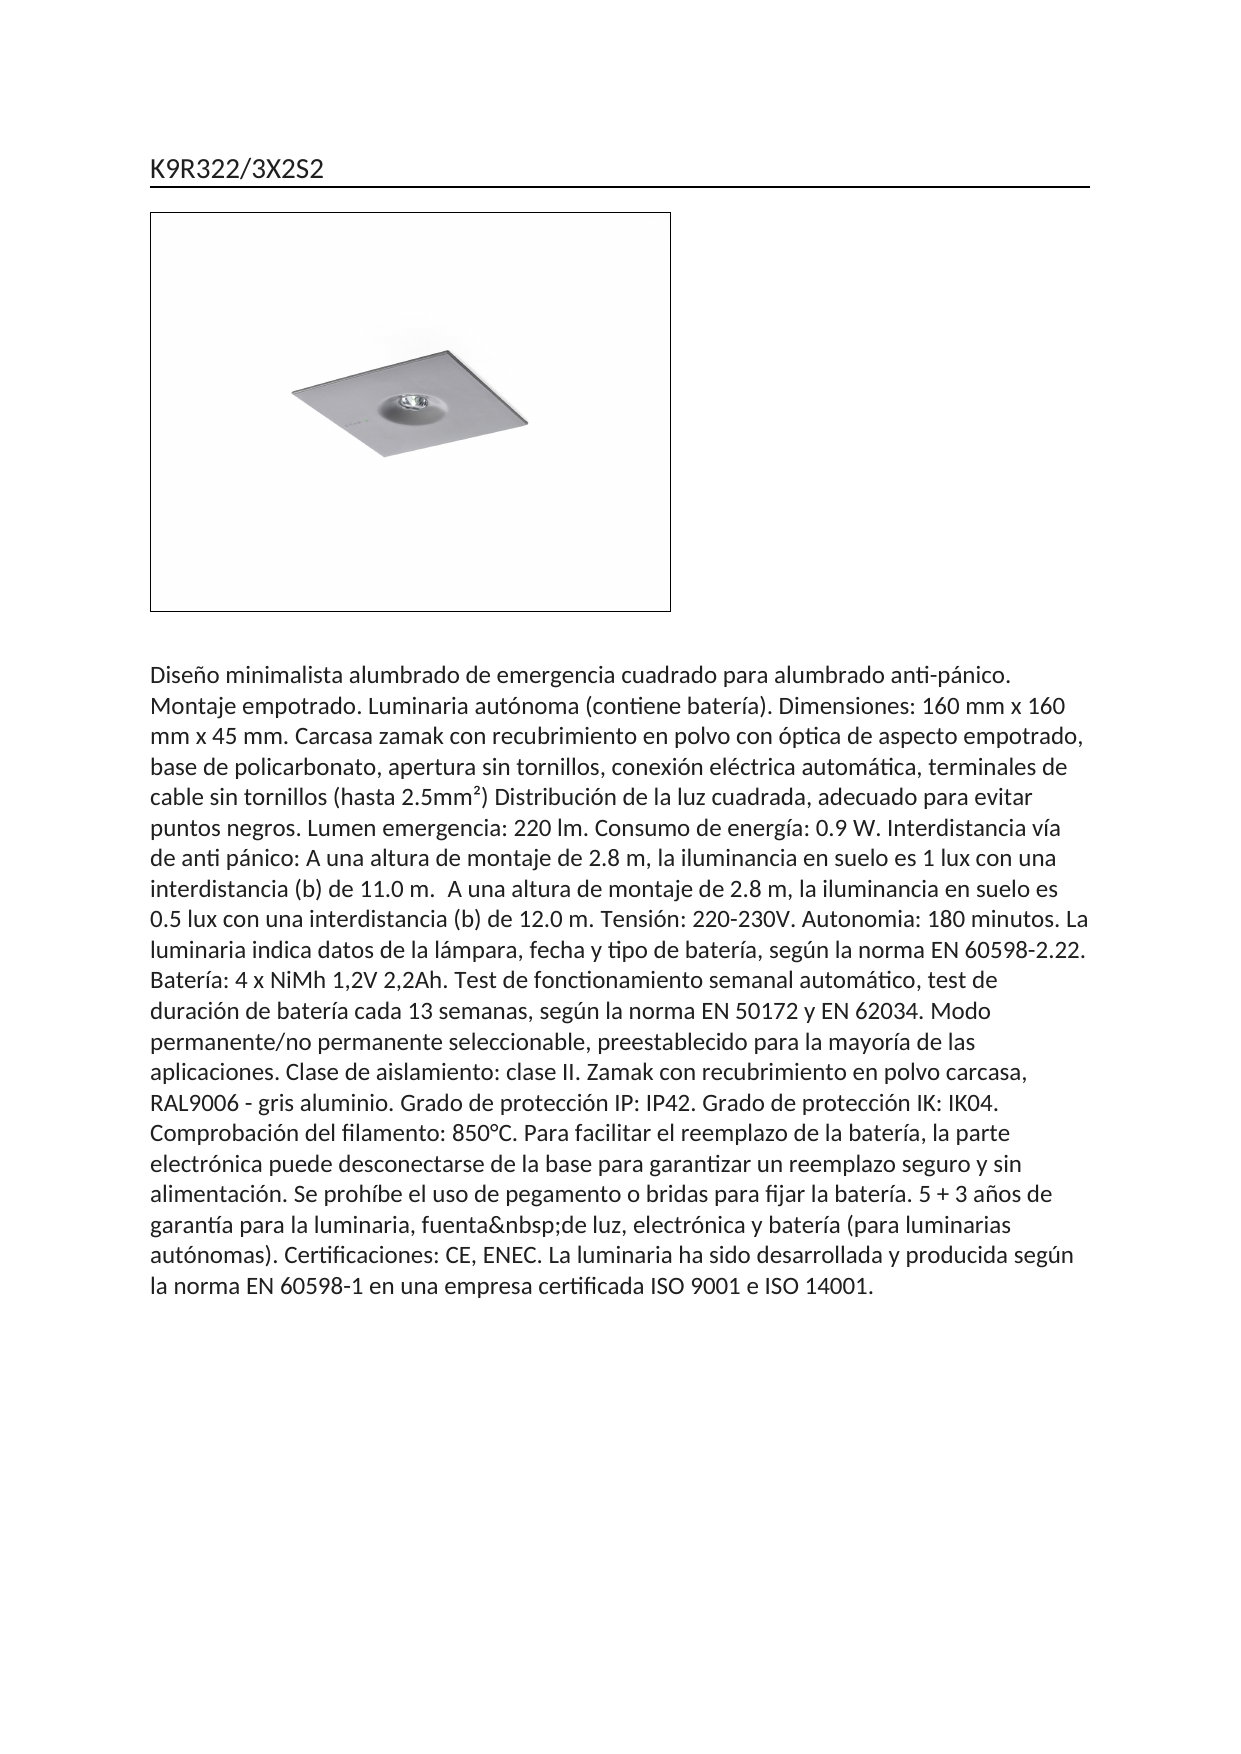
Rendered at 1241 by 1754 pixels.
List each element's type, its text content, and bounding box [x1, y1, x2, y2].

text K9R322/3X2S2 [150, 150, 1090, 186]
picture [151, 213, 670, 611]
text Diseño minimalista alumbrado de emergencia cuadrado para alumbrado anti-pánico. Montaje empotrado. Luminaria autónoma (contiene batería). Dimensiones: 160 mm x 160 mm x 45 mm. Carcasa zamak con recubrimiento en polvo con óptica de aspecto empotrado, base de policarbonato, apertura sin tornillos, conexión eléctrica automática, terminales de cable sin tornillos (hasta 2.5mm²) Distribución de la luz cuadrada, adecuado para evitar puntos negros. Lumen emergencia: 220 lm. Consumo de energía: 0.9 W. Interdistancia vía de anti pánico: A una altura de montaje de 2.8 m, la iluminancia en suelo es 1 lux con una interdistancia (b) de 11.0 m. A una altura de montaje de 2.8 m, la iluminancia en suelo es 0.5 lux con una interdistancia (b) de 12.0 m. Tensión: 220-230V. Autonomia: 180 minutos. La luminaria indica datos de la lámpara, fecha y tipo de batería, según la norma EN 60598-2.22. Batería: 4 x NiMh 1,2V 2,2Ah. Test de fonctionamiento semanal automático, test de duración de batería cada 13 semanas, según la norma EN 50172 y EN 62034. Modo permanente/no permanente seleccionable, preestablecido para la mayoría de las aplicaciones. Clase de aislamiento: clase II. Zamak con recubrimiento en polvo carcasa, RAL9006 - gris aluminio. Grado de protección IP: IP42. Grado de protección IK: IK04. Comprobación del filamento: 850°C. Para facilitar el reemplazo de la batería, la parte electrónica puede desconectarse de la base para garantizar un reemplazo seguro y sin alimentación. Se prohíbe el uso de pegamento o bridas para fijar la batería. 5 + 3 años de garantía para la luminaria, fuenta&nbsp;de luz, electrónica y batería (para luminarias autónomas). Certificaciones: CE, ENEC. La luminaria ha sido desarrollada y producida según la norma EN 60598-1 en una empresa certificada ISO 9001 e ISO 14001. [150, 659, 1090, 1300]
